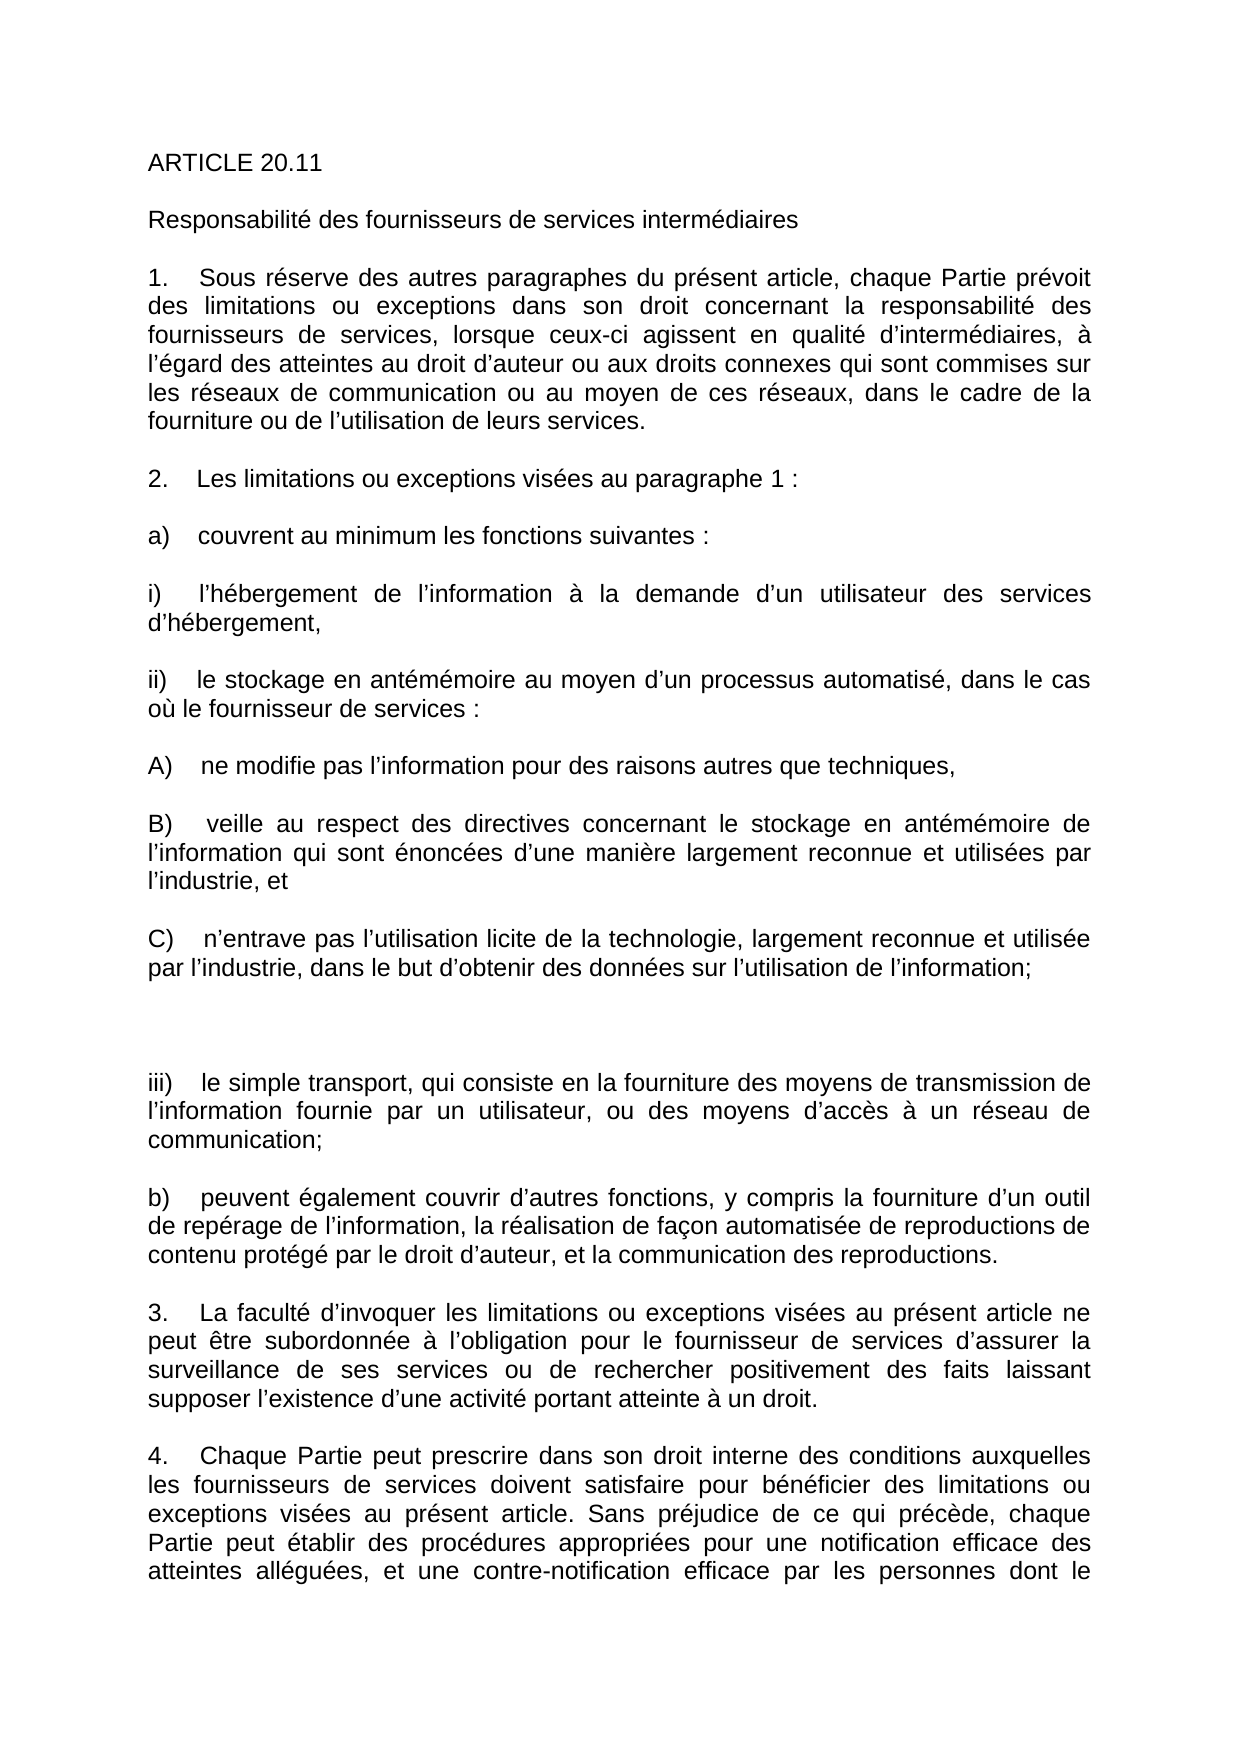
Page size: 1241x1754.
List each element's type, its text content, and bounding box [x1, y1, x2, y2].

text A) ne modifie pas l’information pour des raisons autres que techniques, [148, 751, 1093, 780]
text b) peuvent également couvrir d’autres fonctions, y compris la fourniture d’un outil de repérage de l’information, la réalisation de façon automatisée de reproductions de contenu protégé par le droit d’auteur, et la communication des reproductions. [148, 1183, 1093, 1269]
text iii) le simple transport, qui consiste en la fourniture des moyens de transmission de l’information fournie par un utilisateur, ou des moyens d’accès à un réseau de communication; [148, 1068, 1093, 1154]
text a) couvrent au minimum les fonctions suivantes : [148, 521, 1093, 550]
text ii) le stockage en antémémoire au moyen d’un processus automatisé, dans le cas où le fournisseur de services : [148, 665, 1093, 723]
text ARTICLE 20.11 [148, 148, 1093, 176]
text C) n’entrave pas l’utilisation licite de la technologie, largement reconnue et utilisée par l’industrie, dans le but d’obtenir des données sur l’utilisation de l’information; [148, 924, 1093, 981]
text B) veille au respect des directives concernant le stockage en antémémoire de l’information qui sont énoncées d’une manière largement reconnue et utilisées par l’industrie, et [148, 809, 1093, 895]
text Responsabilité des fournisseurs de services intermédiaires [148, 205, 1093, 234]
text 1. Sous réserve des autres paragraphes du présent article, chaque Partie prévoit des limitations ou exceptions dans son droit concernant la responsabilité des fournisseurs de services, lorsque ceux-ci agissent en qualité d’intermédiaires, à l’égard des atteintes au droit d’auteur ou aux droits connexes qui sont commises sur les réseaux de communication ou au moyen de ces réseaux, dans le cadre de la fourniture ou de l’utilisation de leurs services. [148, 263, 1093, 435]
text 2. Les limitations ou exceptions visées au paragraphe 1 : [148, 464, 1093, 493]
text i) l’hébergement de l’information à la demande d’un utilisateur des services d’hébergement, [148, 579, 1093, 636]
text 3. La faculté d’invoquer les limitations ou exceptions visées au présent article ne peut être subordonnée à l’obligation pour le fournisseur de services d’assurer la surveillance de ses services ou de rechercher positivement des faits laissant supposer l’existence d’une activité portant atteinte à un droit. [148, 1298, 1093, 1413]
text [148, 1441, 1093, 1585]
